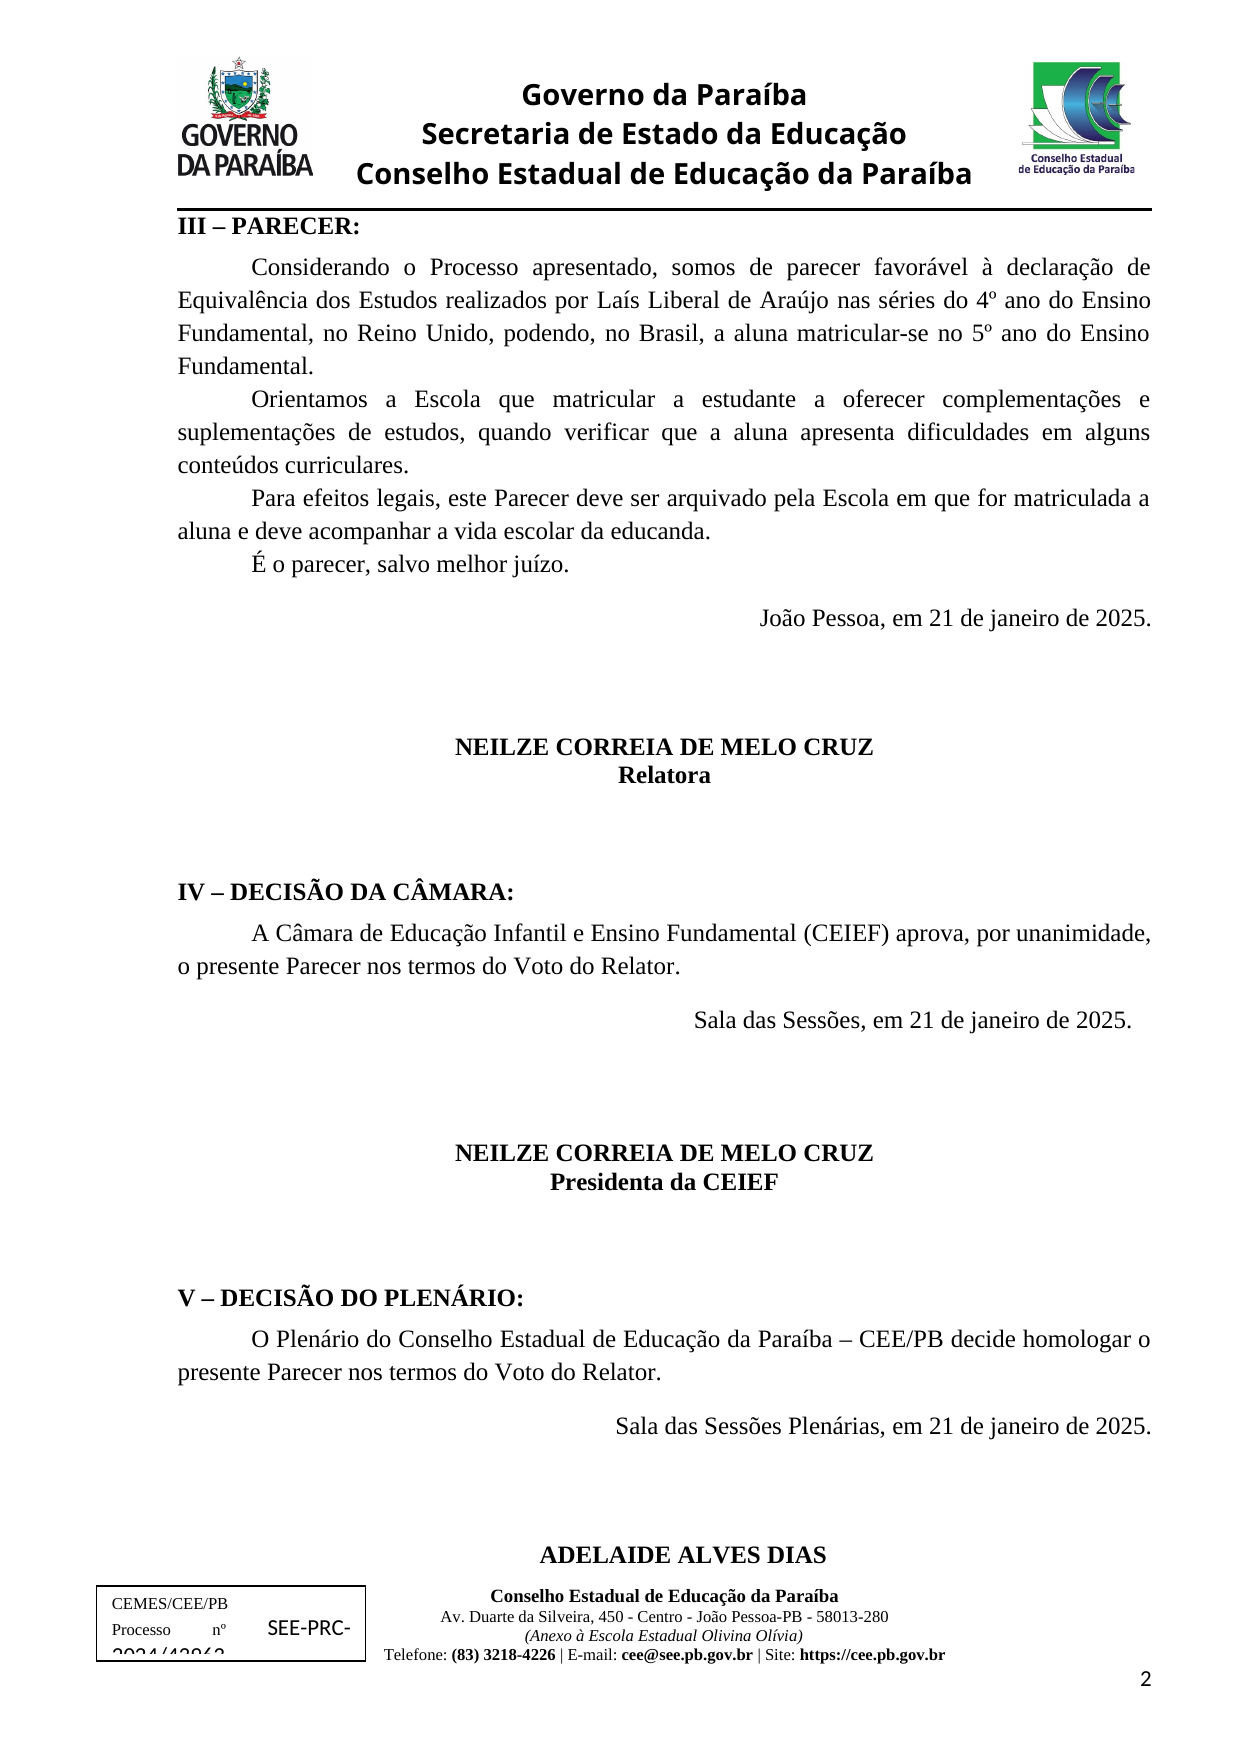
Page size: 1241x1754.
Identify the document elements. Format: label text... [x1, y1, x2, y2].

text Para efeitos legais, este Parecer deve ser arquivado pela Escola em que for matriculada a aluna e deve acompanhar a vida escolar da educanda. [177, 483, 1152, 545]
text É o parecer, salvo melhor juízo. [251, 549, 1152, 578]
text Orientamos a Escola que matricular a estudante a oferecer complementações e suplementações de estudos, quando verificar que a aluna apresenta dificuldades em alguns conteúdos curriculares. [177, 384, 1152, 479]
text III – PARECER: [177, 211, 1152, 239]
text João Pessoa, em 21 de janeiro de 2025. [177, 603, 1152, 632]
text O Plenário do Conselho Estadual de Educação da Paraíba – CEE/PB decide homologar o presente Parecer nos termos do Voto do Relator. [177, 1324, 1152, 1386]
text NEILZE CORREIA DE MELO CRUZ [177, 1138, 1152, 1167]
text Sala das Sessões Plenárias, em 21 de janeiro de 2025. [214, 1411, 1152, 1440]
text ADELAIDE ALVES DIAS [214, 1540, 1152, 1569]
text Relatora [177, 761, 1152, 789]
text A Câmara de Educação Infantil e Ensino Fundamental (CEIEF) aprova, por unanimidade, o presente Parecer nos termos do Voto do Relator. [177, 918, 1152, 980]
picture [177, 56, 314, 177]
picture [1018, 62, 1135, 175]
text Considerando o Processo apresentado, somos de parecer favorável à declaração de Equivalência dos Estudos realizados por Laís Liberal de Araújo nas séries do 4º ano do Ensino Fundamental, no Reino Unido, podendo, no Brasil, a aluna matricular-se no 5º ano do Ensino Fundamental. [177, 252, 1152, 380]
text NEILZE CORREIA DE MELO CRUZ [177, 732, 1152, 761]
text IV – DECISÃO DA CÂMARA: [177, 877, 1152, 906]
text V – DECISÃO DO PLENÁRIO: [177, 1283, 1152, 1312]
text Presidenta da CEIEF [177, 1167, 1152, 1196]
text Sala das Sessões, em 21 de janeiro de 2025. [619, 1005, 1152, 1034]
